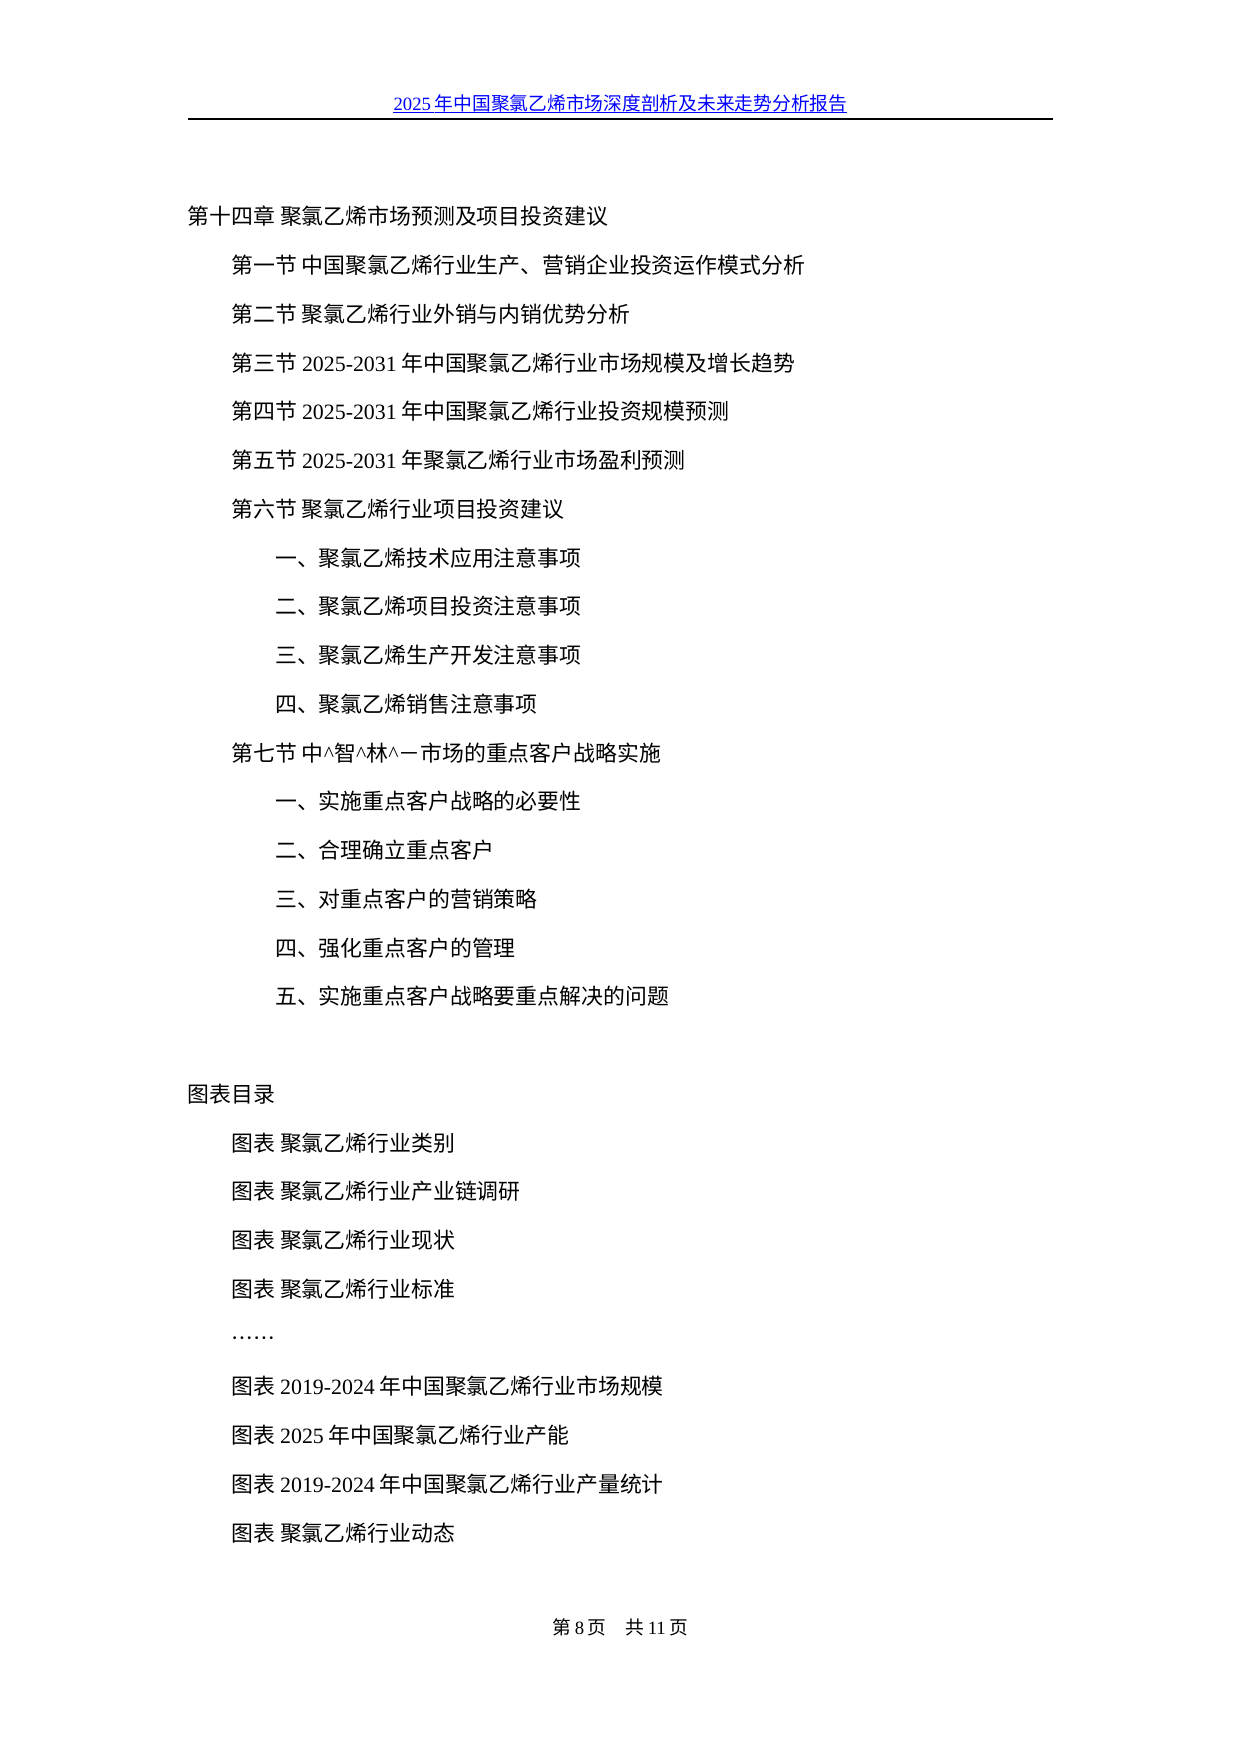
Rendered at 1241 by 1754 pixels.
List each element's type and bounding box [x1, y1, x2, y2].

text [187, 150, 1053, 1548]
